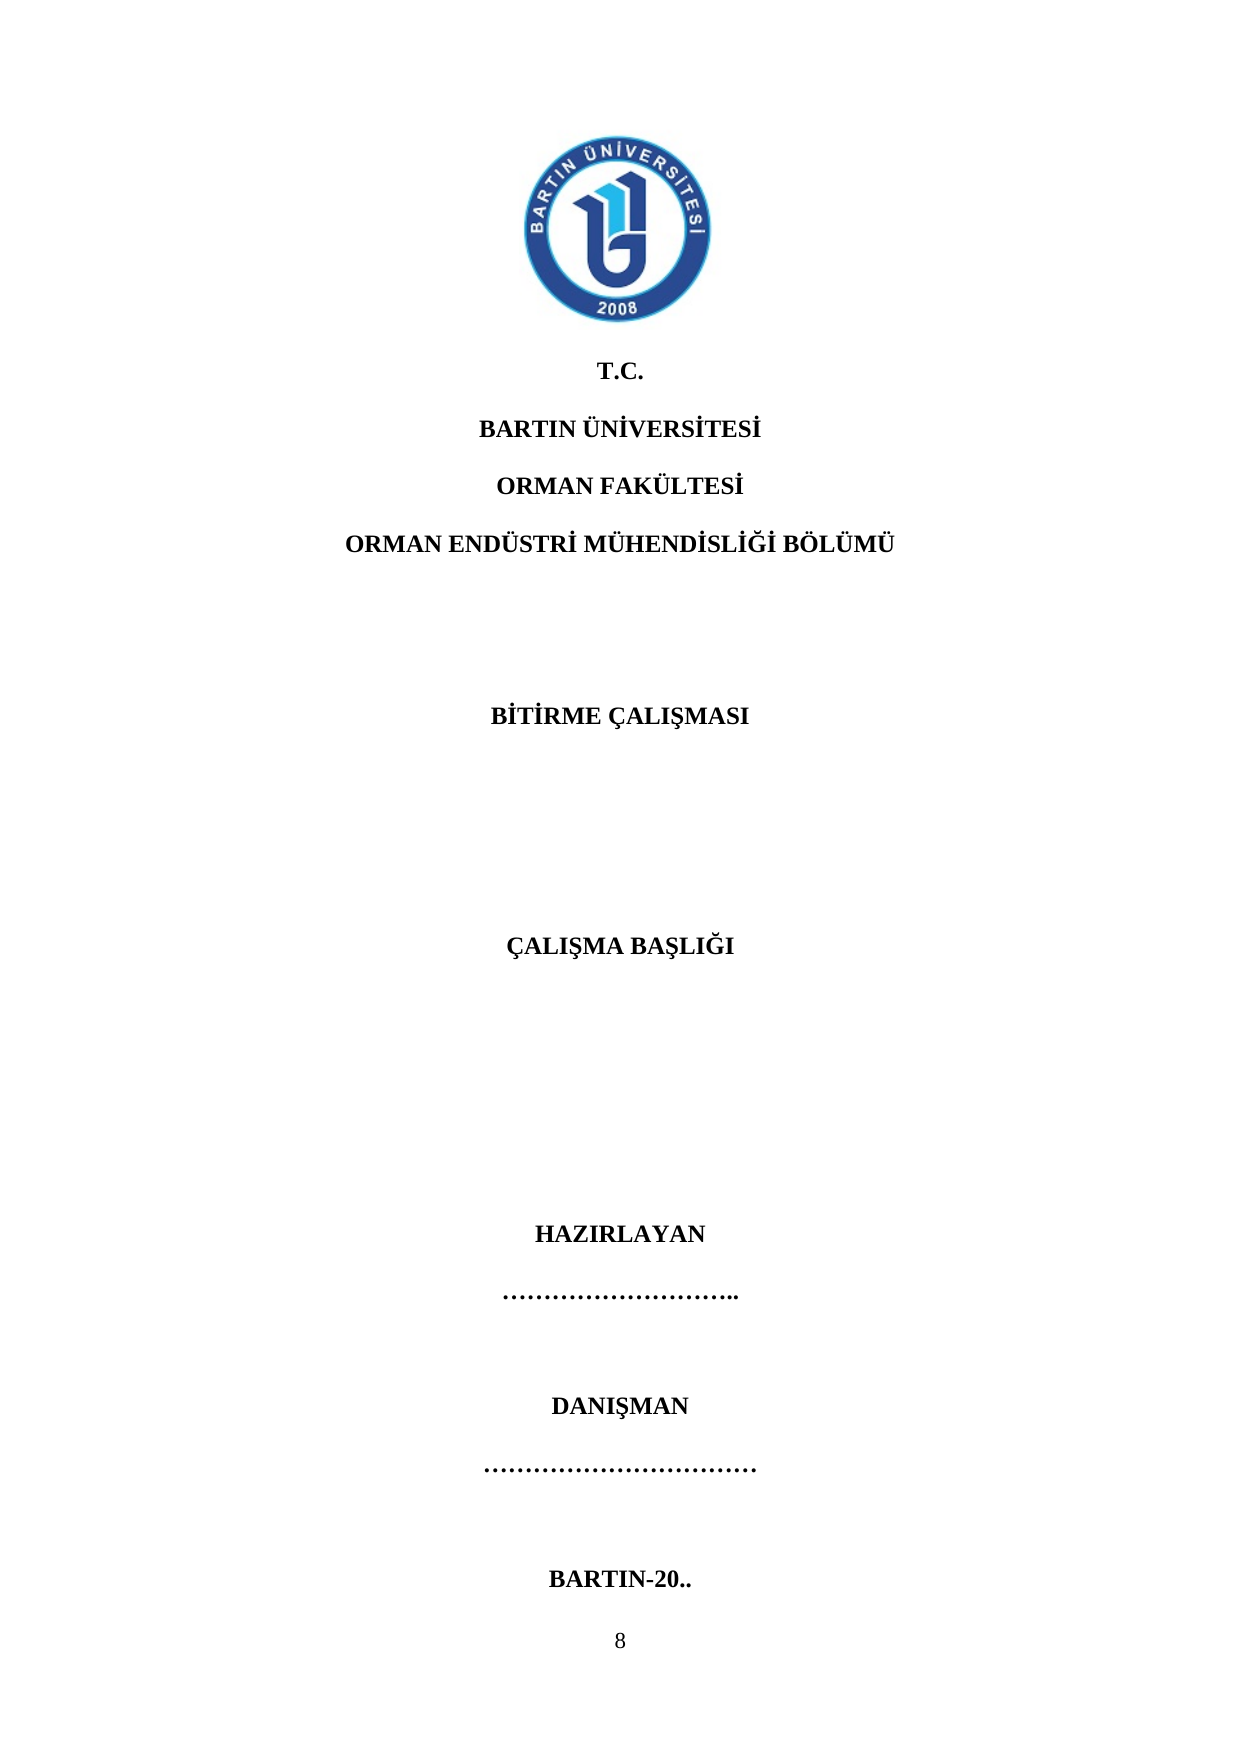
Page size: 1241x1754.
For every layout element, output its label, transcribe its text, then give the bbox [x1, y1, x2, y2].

text BİTİRME ÇALIŞMASI [118, 701, 1122, 730]
picture [518, 118, 722, 330]
text HAZIRLAYAN [118, 1219, 1122, 1247]
text …………………………… [118, 1449, 1122, 1477]
text T.C. [118, 356, 1122, 385]
text ……………………….. [118, 1276, 1122, 1305]
text ÇALIŞMA BAŞLIĞI [118, 931, 1122, 960]
text BARTIN ÜNİVERSİTESİ [118, 414, 1122, 442]
text ORMAN ENDÜSTRİ MÜHENDİSLİĞİ BÖLÜMÜ [118, 529, 1122, 557]
text BARTIN-20.. [118, 1564, 1122, 1592]
text DANIŞMAN [118, 1391, 1122, 1420]
text ORMAN FAKÜLTESİ [118, 471, 1122, 500]
